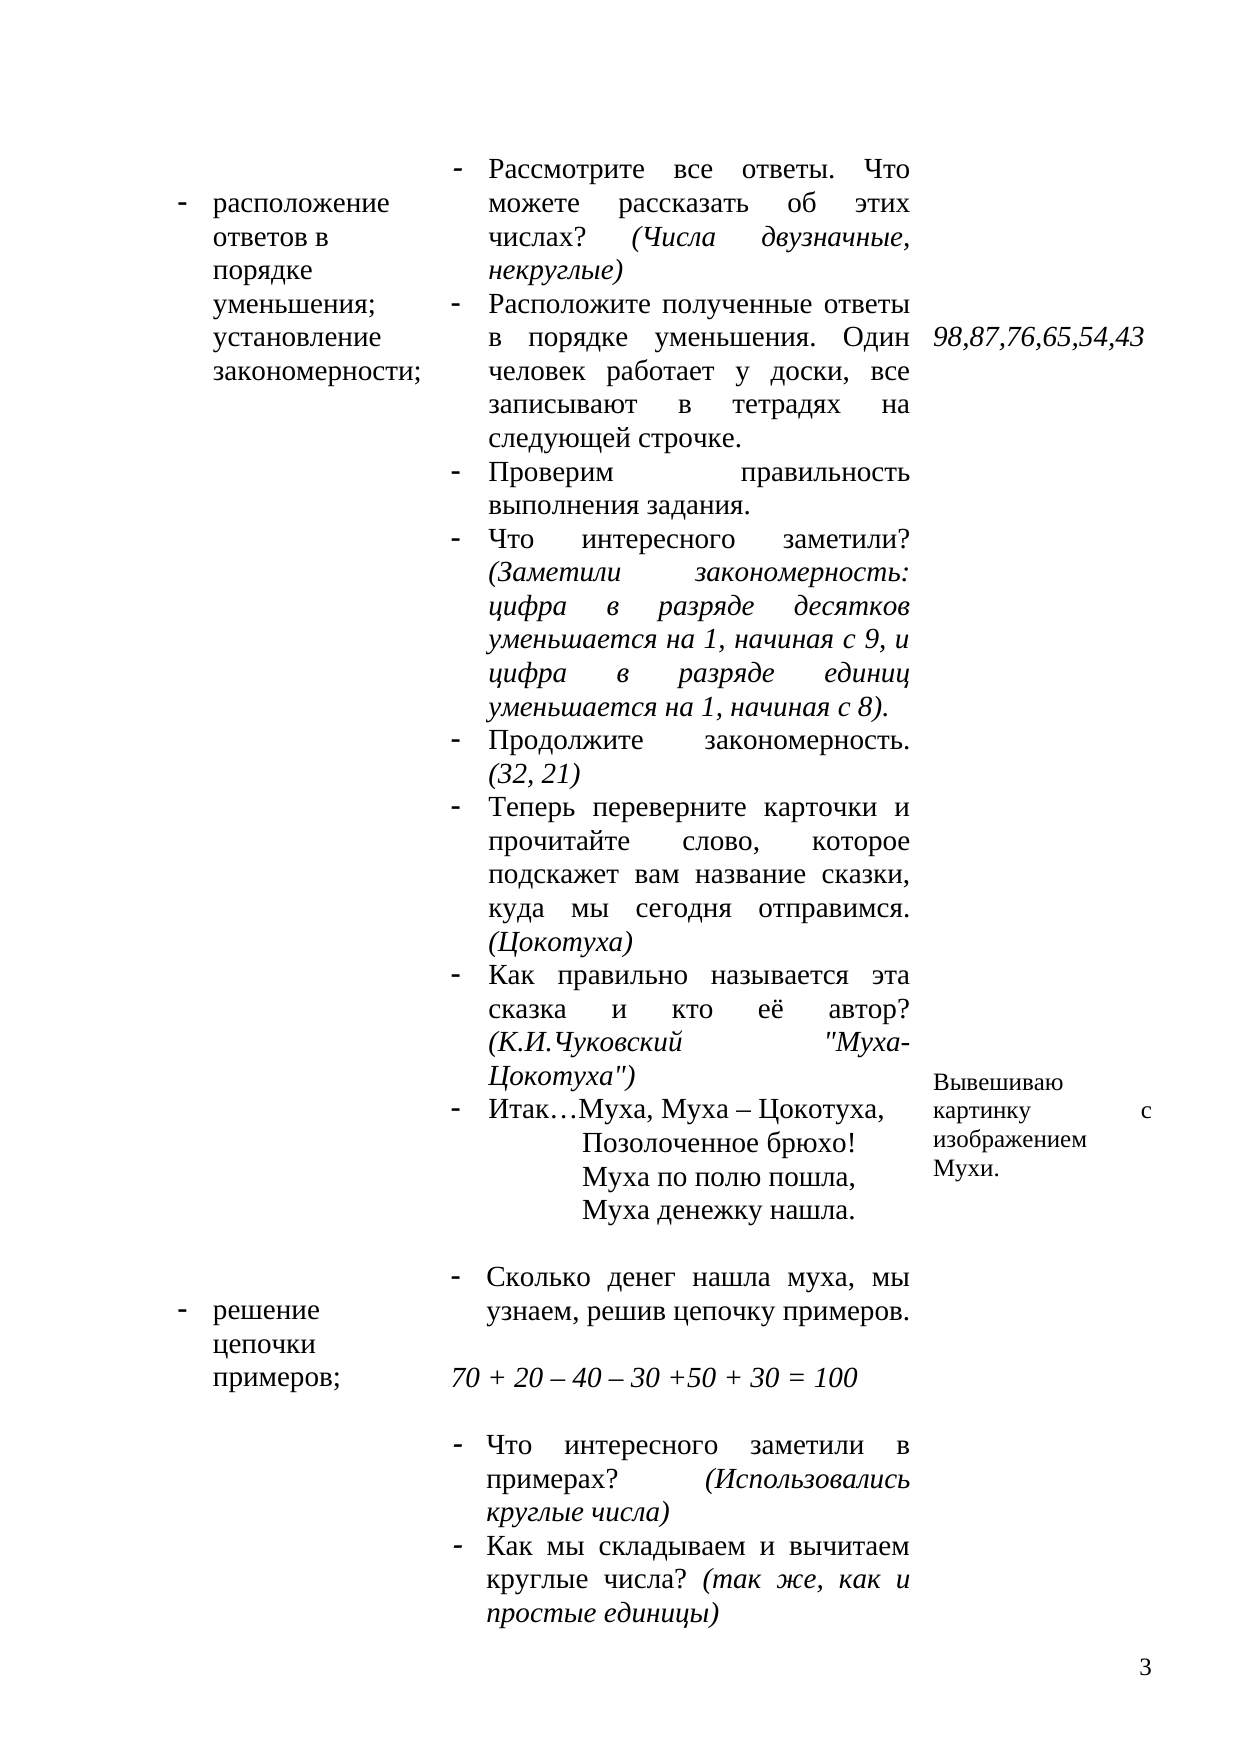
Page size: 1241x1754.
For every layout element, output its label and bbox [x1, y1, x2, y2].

table_header [440, 118, 922, 1629]
table_header [166, 118, 440, 1629]
table_header [922, 118, 1163, 1629]
